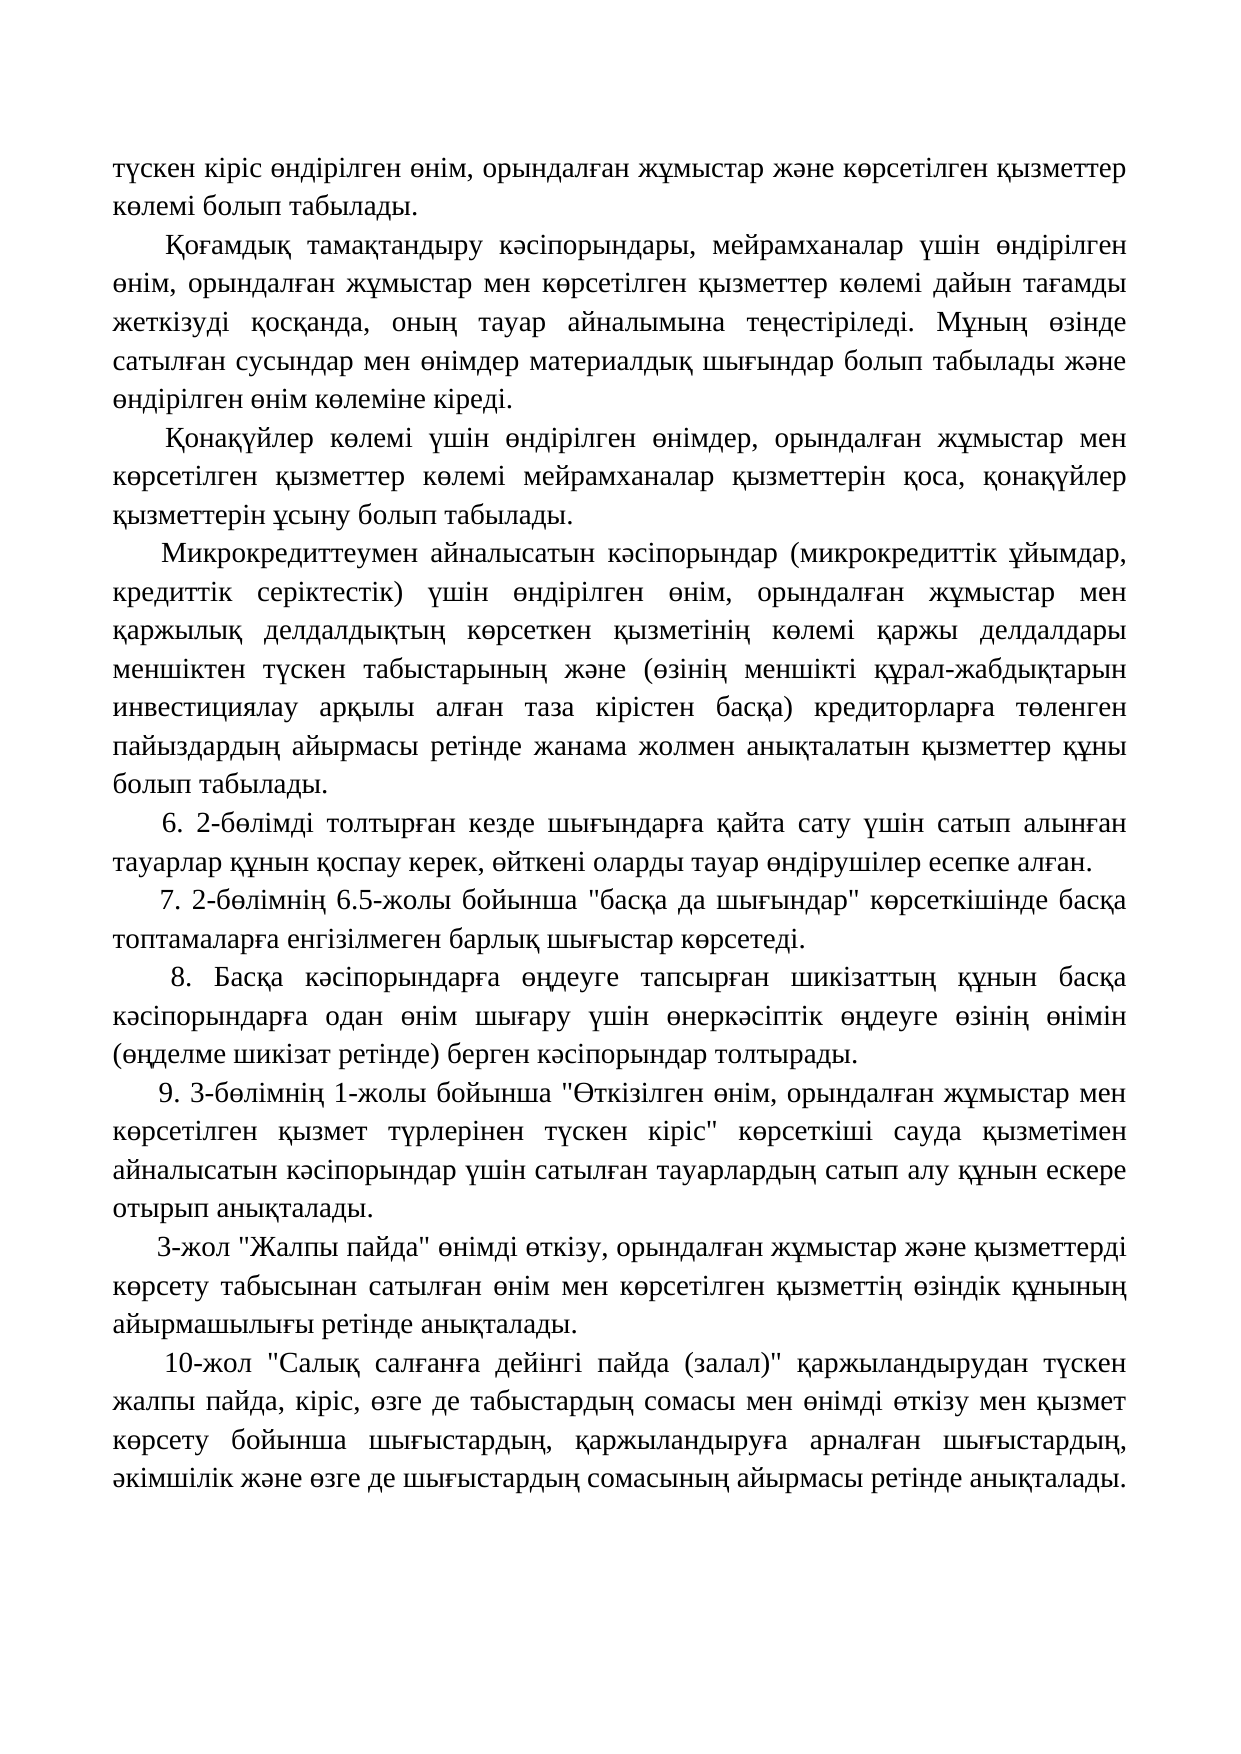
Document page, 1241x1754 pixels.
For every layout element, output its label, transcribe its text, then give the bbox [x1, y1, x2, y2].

text 8. Басқа кəсiпорындарға өңдеуге тапсырған шикiзаттың құнын басқа кəсiпорындарға одан өнім шығару үшін өнеркəсiптік өңдеуге өзінің өнімін (өңделме шикiзат ретiнде) берген кəсiпорындар толтырады. [112, 959, 1128, 1070]
text Қоғамдық тамақтандыру кәсіпорындары, мейрамханалар үшін өндірілген өнім, орындалған жұмыстар мен көрсетілген қызметтер көлемі дайын тағамды жеткізуді қосқанда, оның тауар айналымына теңестіріледі. Мұның өзінде сатылған сусындар мен өнімдер материалдық шығындар болып табылады және өндірілген өнім көлеміне кіреді. [112, 227, 1128, 415]
text 9. 3-бөлімнің 1-жолы бойынша "Өткізілген өнім, орындалған жұмыстар мен көрсетілген қызмет түрлерінен түскен кіріс" көрсеткіші сауда қызметімен айналысатын кәсіпорындар үшін сатылған тауарлардың сатып алу құнын ескере отырып анықталады. [112, 1075, 1128, 1224]
text 6. 2-бөлімді толтырған кезде шығындарға қайта сату үшін сатып алынған тауарлар құнын қоспау керек, өйткені оларды тауар өндірушілер есепке алған. [112, 805, 1128, 877]
text Қонақүйлер көлемі үшін өндірілген өнімдер, орындалған жұмыстар мен көрсетілген қызметтер көлемі мейрамханалар қызметтерін қоса, қонақүйлер қызметтерін ұсыну болып табылады. [112, 420, 1128, 530]
text Микрокредиттеумен айналысатын кәсіпорындар (микрокредиттік ұйымдар, кредиттік серіктестік) үшін өндірілген өнім, орындалған жұмыстар мен қаржылық делдалдықтың көрсеткен қызметінің көлемі қаржы делдалдары меншіктен түскен табыстарының және (өзінің меншікті құрал-жабдықтарын инвестициялау арқылы алған таза кірістен басқа) кредиторларға төленген пайыздардың айырмасы ретінде жанама жолмен анықталатын қызметтер құны болып табылады. [112, 535, 1128, 800]
text 7. 2-бөлімнің 6.5-жолы бойынша "басқа да шығындар" көрсеткішінде басқа топтамаларға енгізілмеген барлық шығыстар көрсетеді. [112, 882, 1128, 954]
